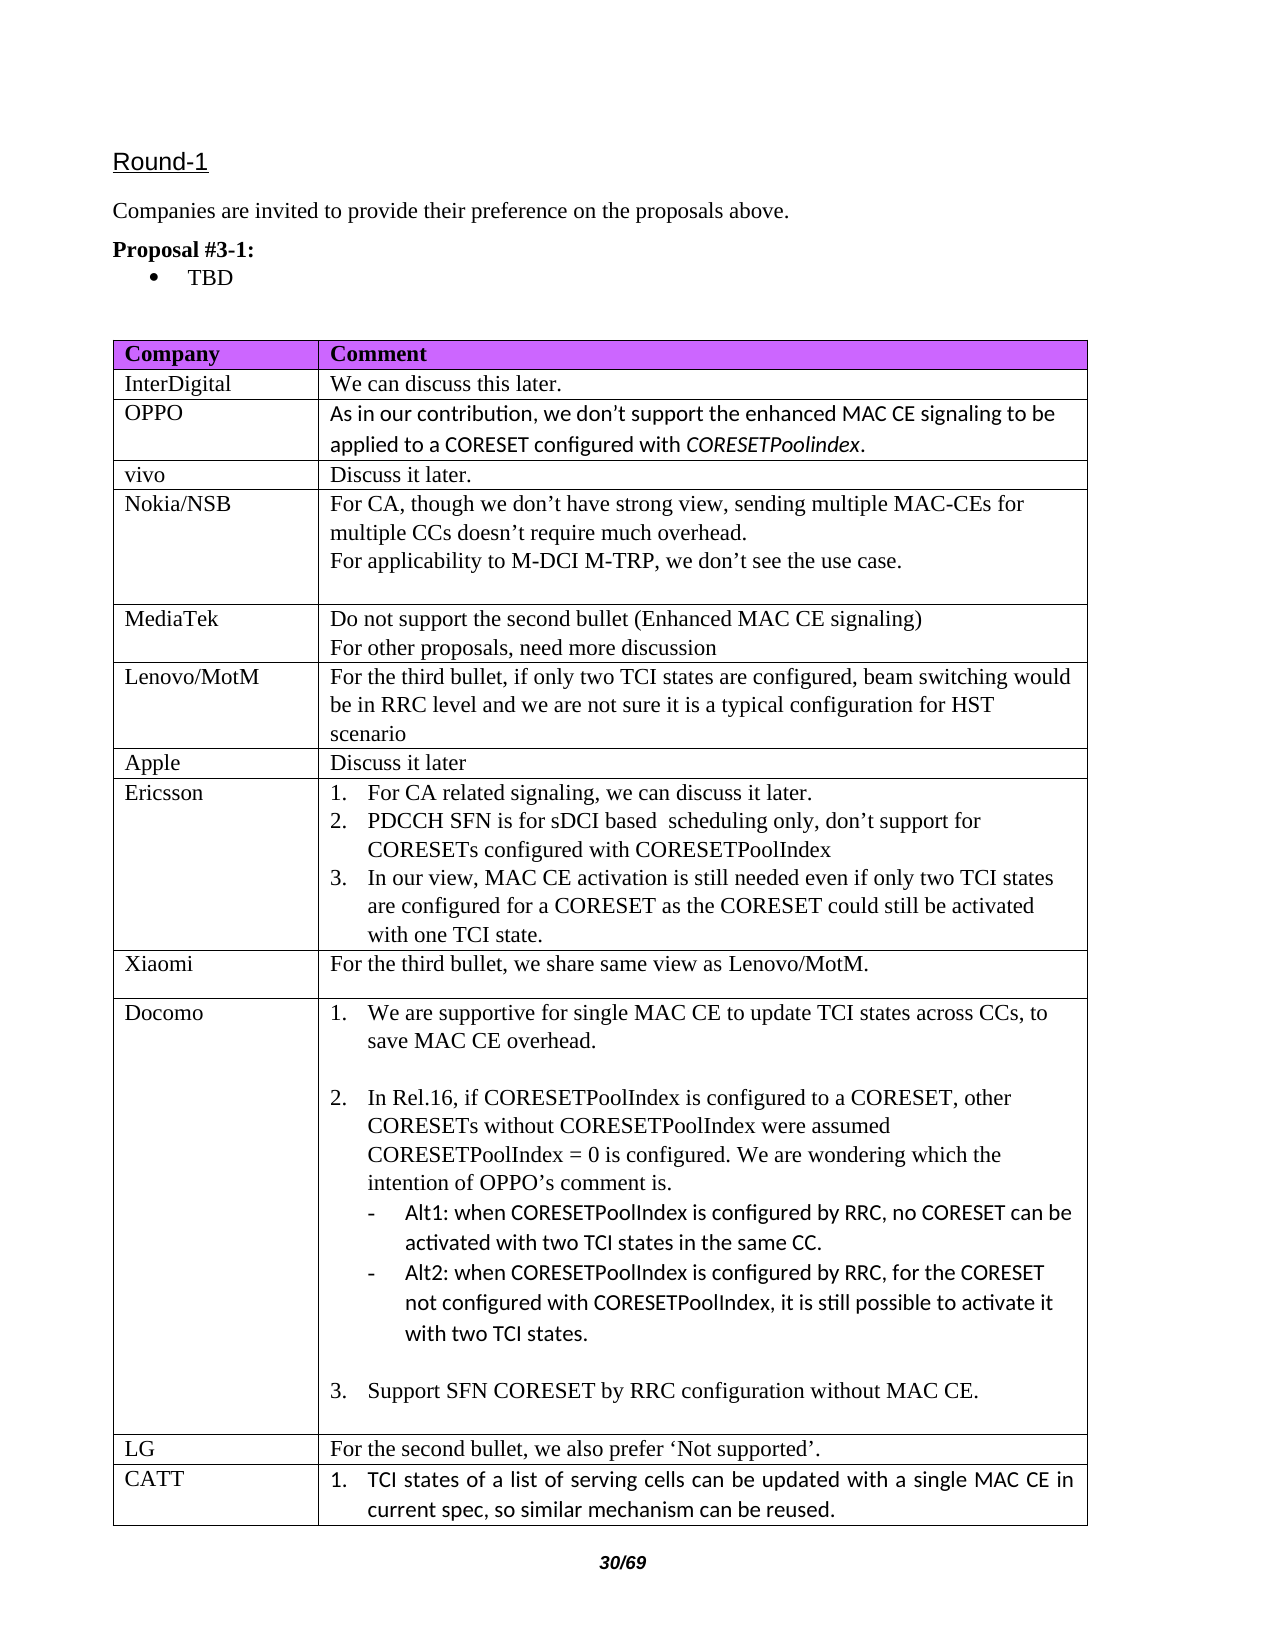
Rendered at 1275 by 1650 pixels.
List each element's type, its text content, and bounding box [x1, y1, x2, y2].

subtitle Round-1 [112, 147, 1172, 176]
table_cell Do not support the second bullet (Enhanced MAC CE signaling) For other proposals, need more discussion [319, 605, 1087, 662]
table_cell Docomo [114, 999, 318, 1434]
table_cell Nokia/NSB [114, 490, 318, 604]
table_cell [319, 1465, 1087, 1525]
table_cell For the third bullet, if only two TCI states are configured, beam switching would be in RRC level and we are not sure it is a typical configuration for HST scenario [319, 663, 1087, 748]
table_cell Xiaomi [114, 951, 318, 998]
table_cell We can discuss this later. [319, 370, 1087, 398]
table_header Comment [319, 341, 1087, 369]
text Proposal #3-1: [112, 236, 1172, 262]
table_cell Discuss it later. [319, 461, 1087, 489]
table_cell We are supportive for single MAC CE to update TCI states across CCs, to save MAC CE overhead. In Rel.16, if CORESETPoolIndex is configured to a CORESET, other CORESETs without CORESETPoolIndex were assumed CORESETPoolIndex = 0 is configured. We are wondering which the intention of OPPO’s comment is. Alt1: when CORESETPoolIndex is configured by RRC, no CORESET can be activated with two TCI states in the same CC. Alt2: when CORESETPoolIndex is configured by RRC, for the CORESET not configured with CORESETPoolIndex, it is still possible to activate it with two TCI states. Support SFN CORESET by RRC configuration without MAC CE. [319, 999, 1087, 1434]
table_cell CATT [114, 1465, 318, 1525]
table_cell For the second bullet, we also prefer ‘Not supported’. [319, 1435, 1087, 1464]
text Companies are invited to provide their preference on the proposals above. [112, 197, 1172, 223]
list TBD [150, 264, 1172, 290]
table_cell As in our contribution, we don’t support the enhanced MAC CE signaling to be applied to a CORESET configured with CORESETPoolindex. [319, 400, 1087, 460]
table_cell LG [114, 1435, 318, 1464]
table_cell MediaTek [114, 605, 318, 662]
table_cell Lenovo/MotM [114, 663, 318, 748]
table_cell Discuss it later [319, 749, 1087, 778]
table_cell InterDigital [114, 370, 318, 398]
table_cell OPPO [114, 400, 318, 460]
table_cell For CA, though we don’t have strong view, sending multiple MAC-CEs for multiple CCs doesn’t require much overhead. For applicability to M-DCI M-TRP, we don’t see the use case. [319, 490, 1087, 604]
table_cell For CA related signaling, we can discuss it later. PDCCH SFN is for sDCI based scheduling only, don’t support for CORESETs configured with CORESETPoolIndex In our view, MAC CE activation is still needed even if only two TCI states are configured for a CORESET as the CORESET could still be activated with one TCI state. [319, 779, 1087, 949]
table_cell Ericsson [114, 779, 318, 949]
table_cell For the third bullet, we share same view as Lenovo/MotM. [319, 951, 1087, 998]
table_header Company [114, 341, 318, 369]
table_cell Apple [114, 749, 318, 778]
table_cell vivo [114, 461, 318, 489]
